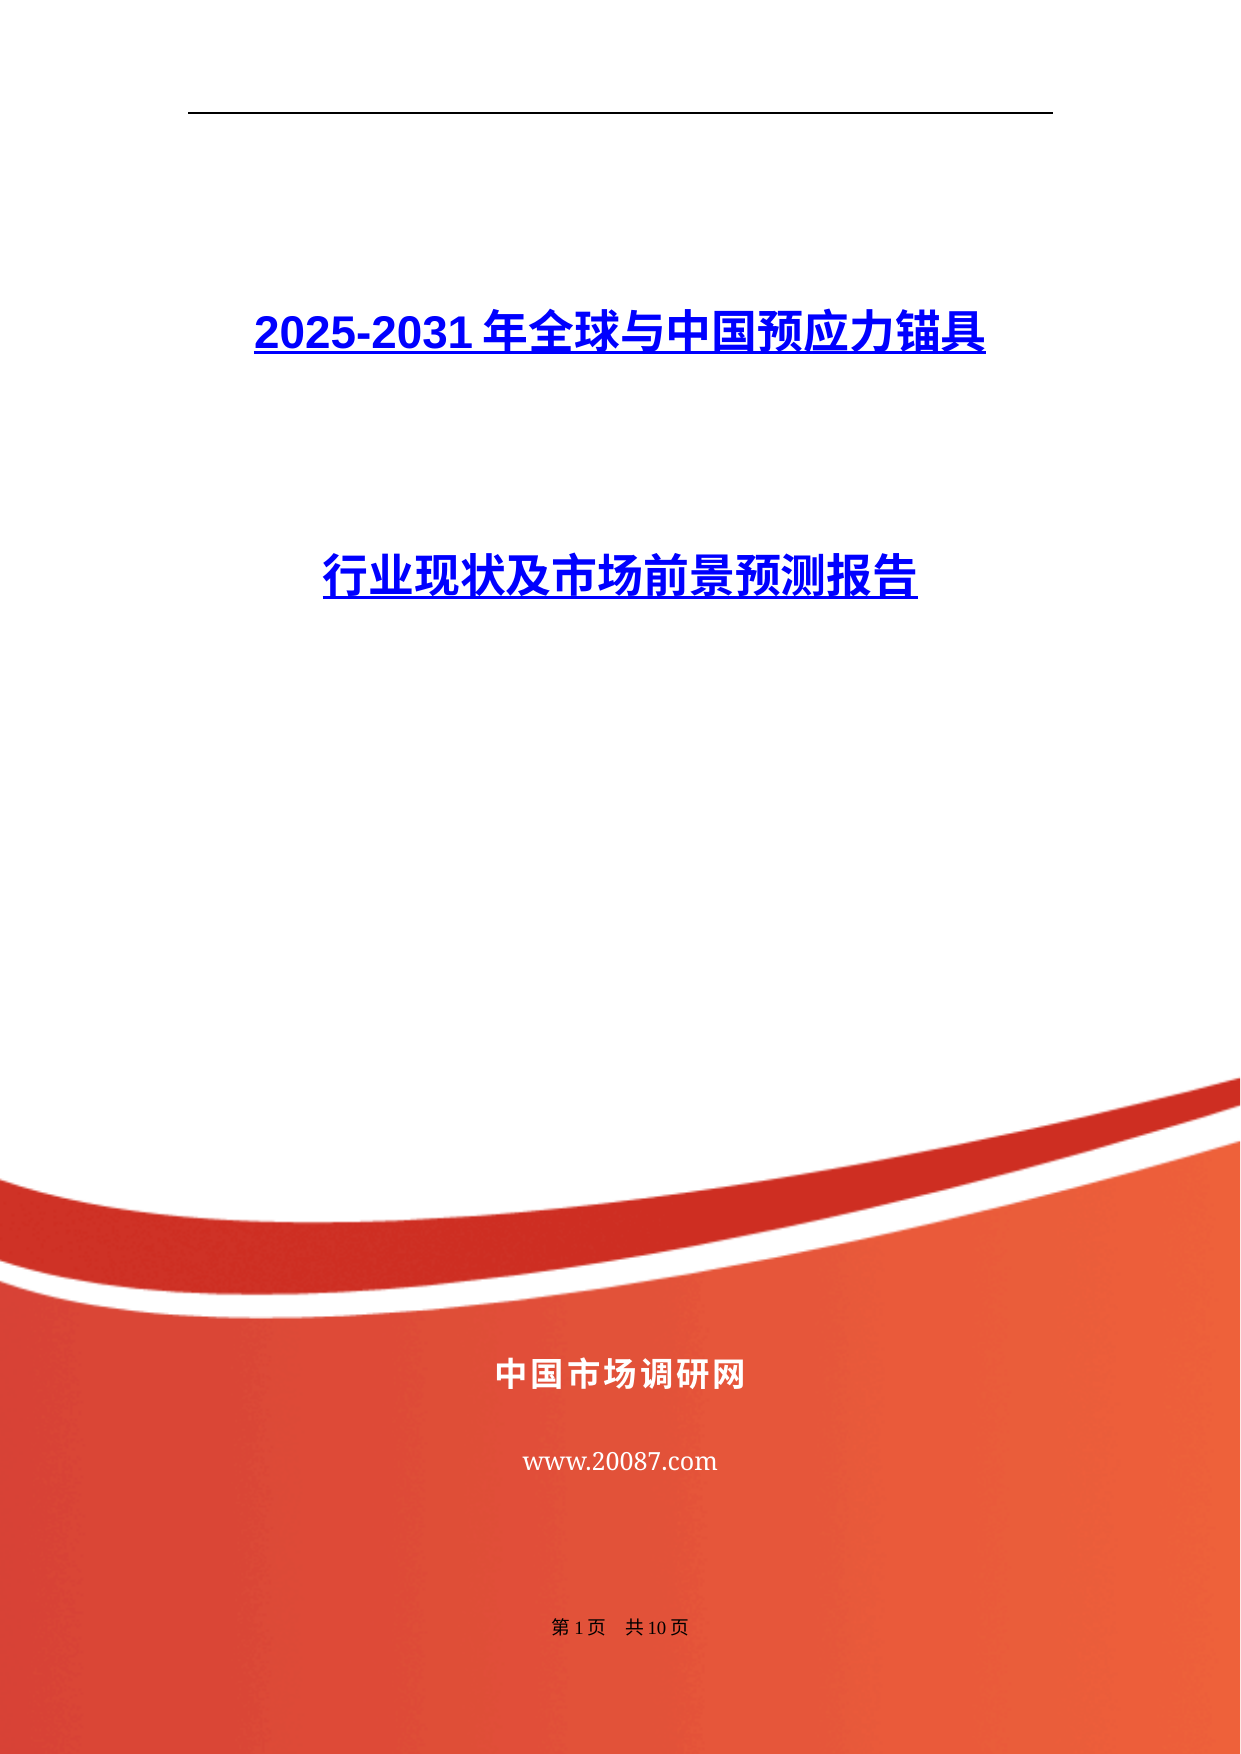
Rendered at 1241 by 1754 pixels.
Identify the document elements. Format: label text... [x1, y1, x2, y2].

text www.20087.com [187, 1428, 1053, 1493]
picture [0, 1006, 1241, 1754]
table_header 2025-2031年全球与中国预应力锚具行业现状及市场前景预测报告 [188, 207, 1053, 773]
subtitle 中国市场调研网 [187, 1339, 1053, 1404]
